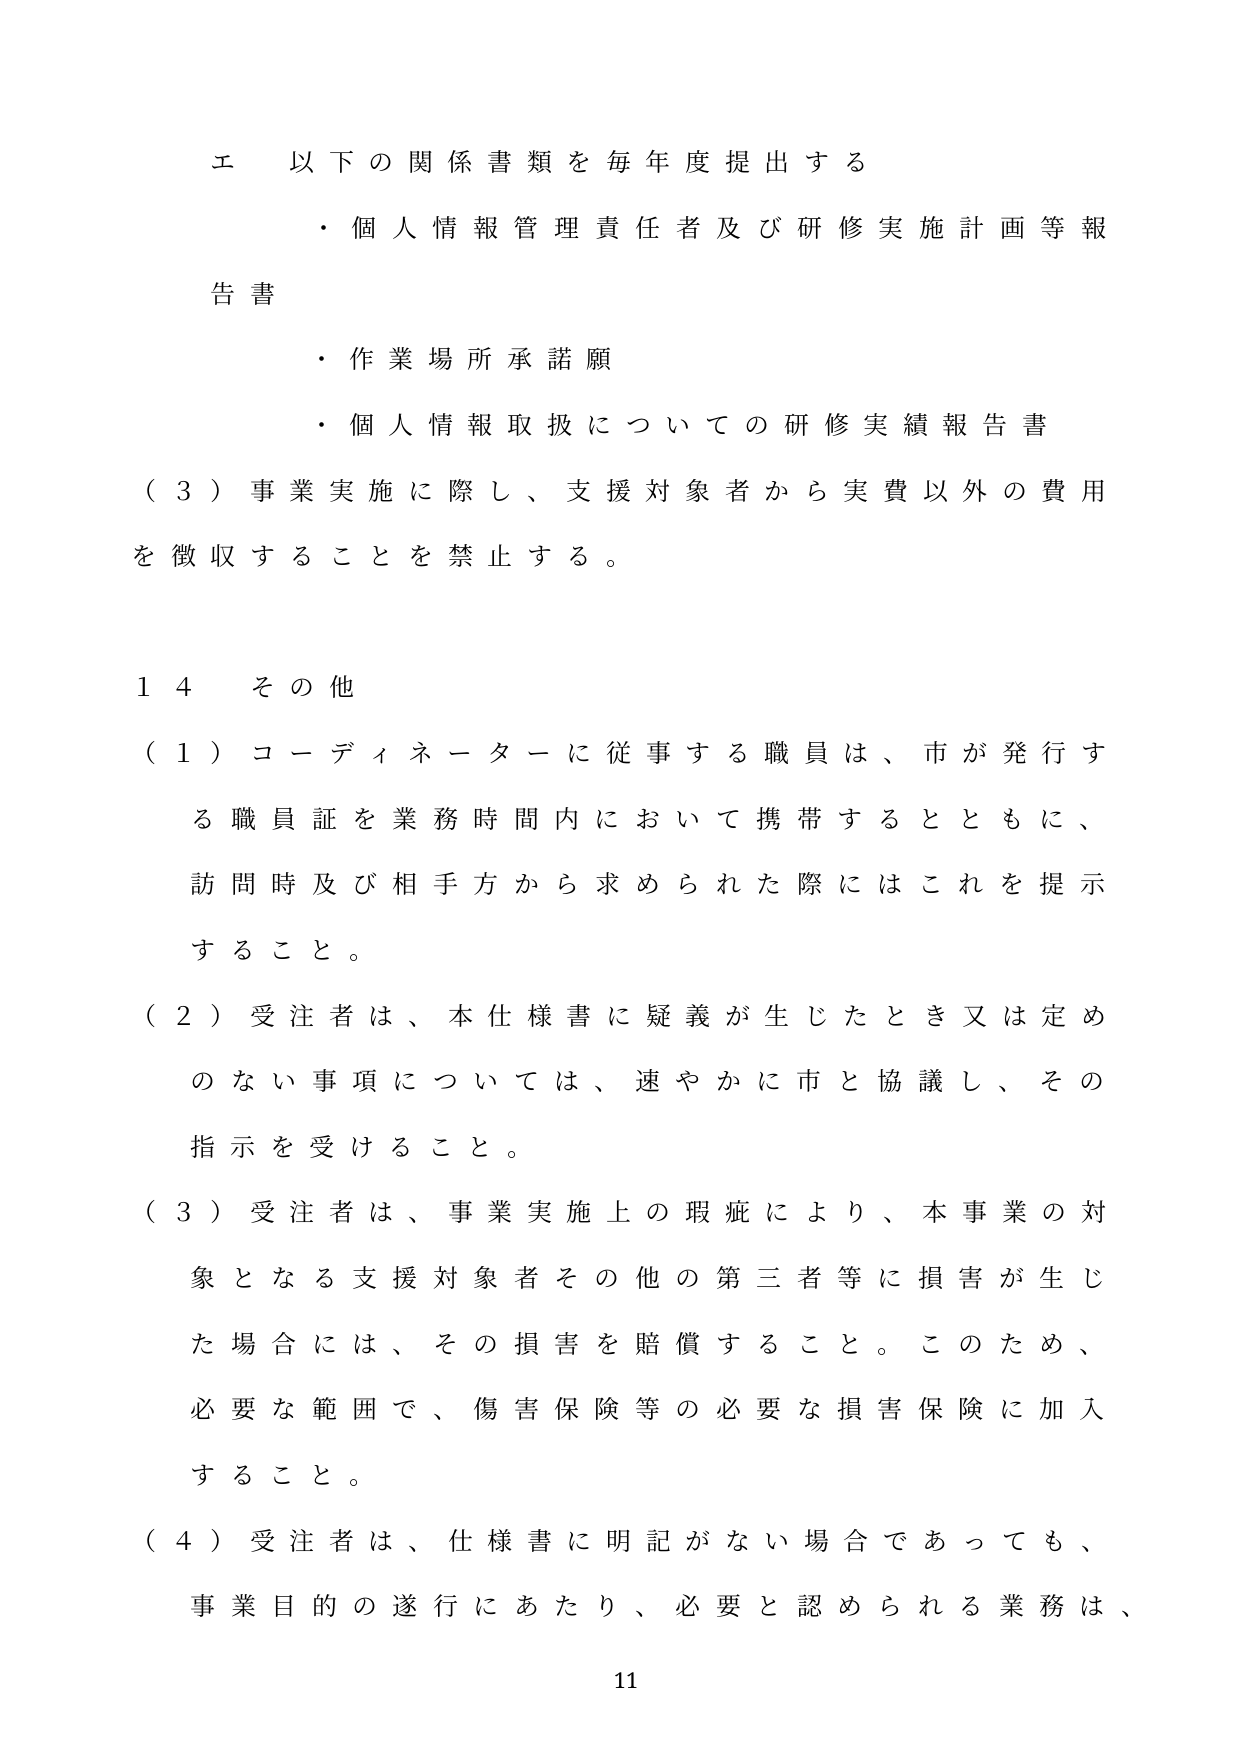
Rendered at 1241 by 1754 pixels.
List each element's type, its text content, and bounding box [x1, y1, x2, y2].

text １４ その他 [131, 653, 1121, 719]
text ・作業場所承諾願 [191, 325, 1121, 391]
text ・個人情報取扱についての研修実績報告書 [191, 391, 1121, 456]
text （２）受注者は、本仕様書に疑義が生じたとき又は定めのない事項については、速やかに市と協議し、その指示を受けること。 [131, 981, 1121, 1178]
text （１）コーディネーターに従事する職員は、市が発行する職員証を業務時間内において携帯するとともに、訪問時及び相手方から求められた際にはこれを提示すること。 [131, 719, 1121, 981]
text ・個人情報管理責任者及び研修実施計画等報告書 [191, 194, 1121, 325]
text エ 以下の関係書類を毎年度提出する [200, 128, 1121, 194]
text （３）事業実施に際し、支援対象者から実費以外の費用を徴収することを禁止する。 [131, 456, 1121, 588]
text （３）受注者は、事業実施上の瑕疵により、本事業の対象となる支援対象者その他の第三者等に損害が生じた場合には、その損害を賠償すること。このため、必要な範囲で、傷害保険等の必要な損害保険に加入すること。 [131, 1178, 1121, 1506]
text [131, 1506, 1121, 1638]
